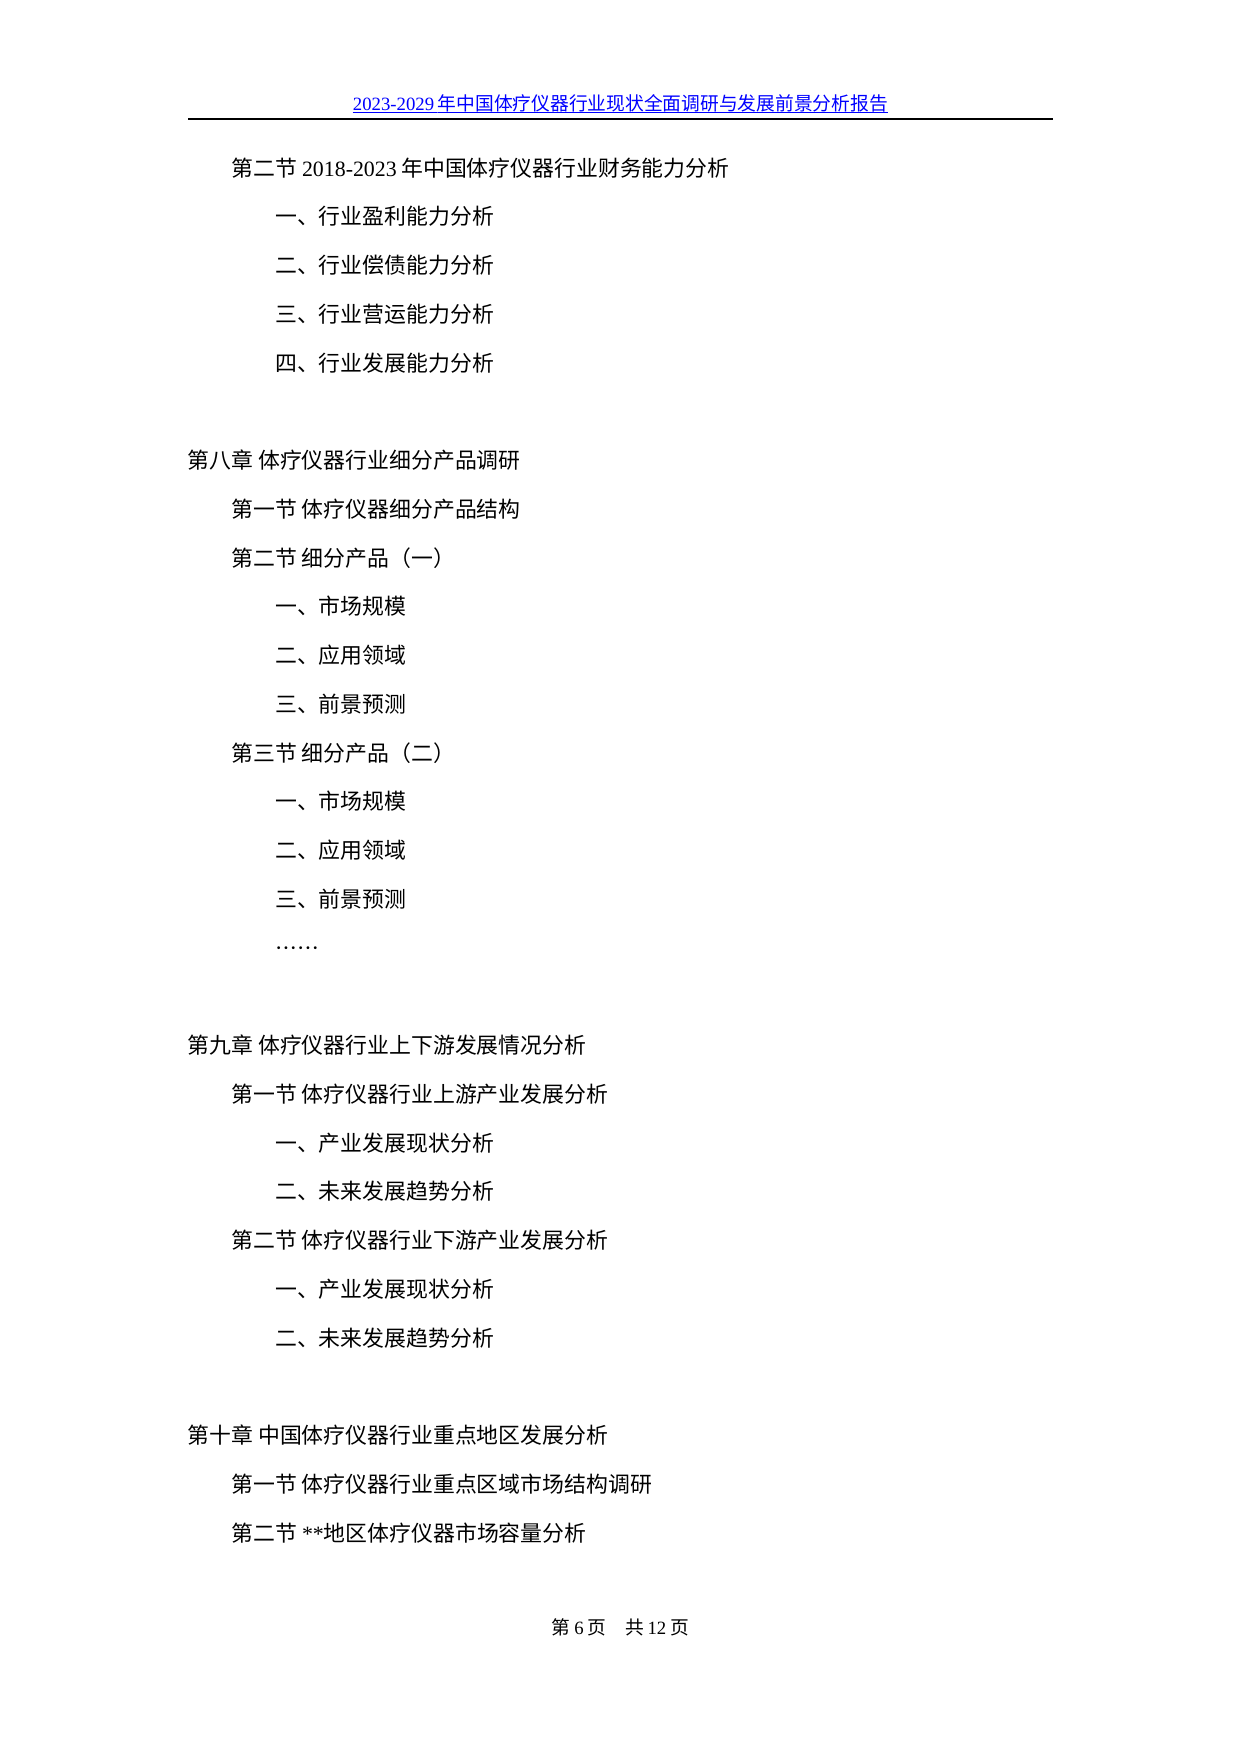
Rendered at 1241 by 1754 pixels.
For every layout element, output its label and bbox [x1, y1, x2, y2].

text [187, 150, 1053, 1548]
